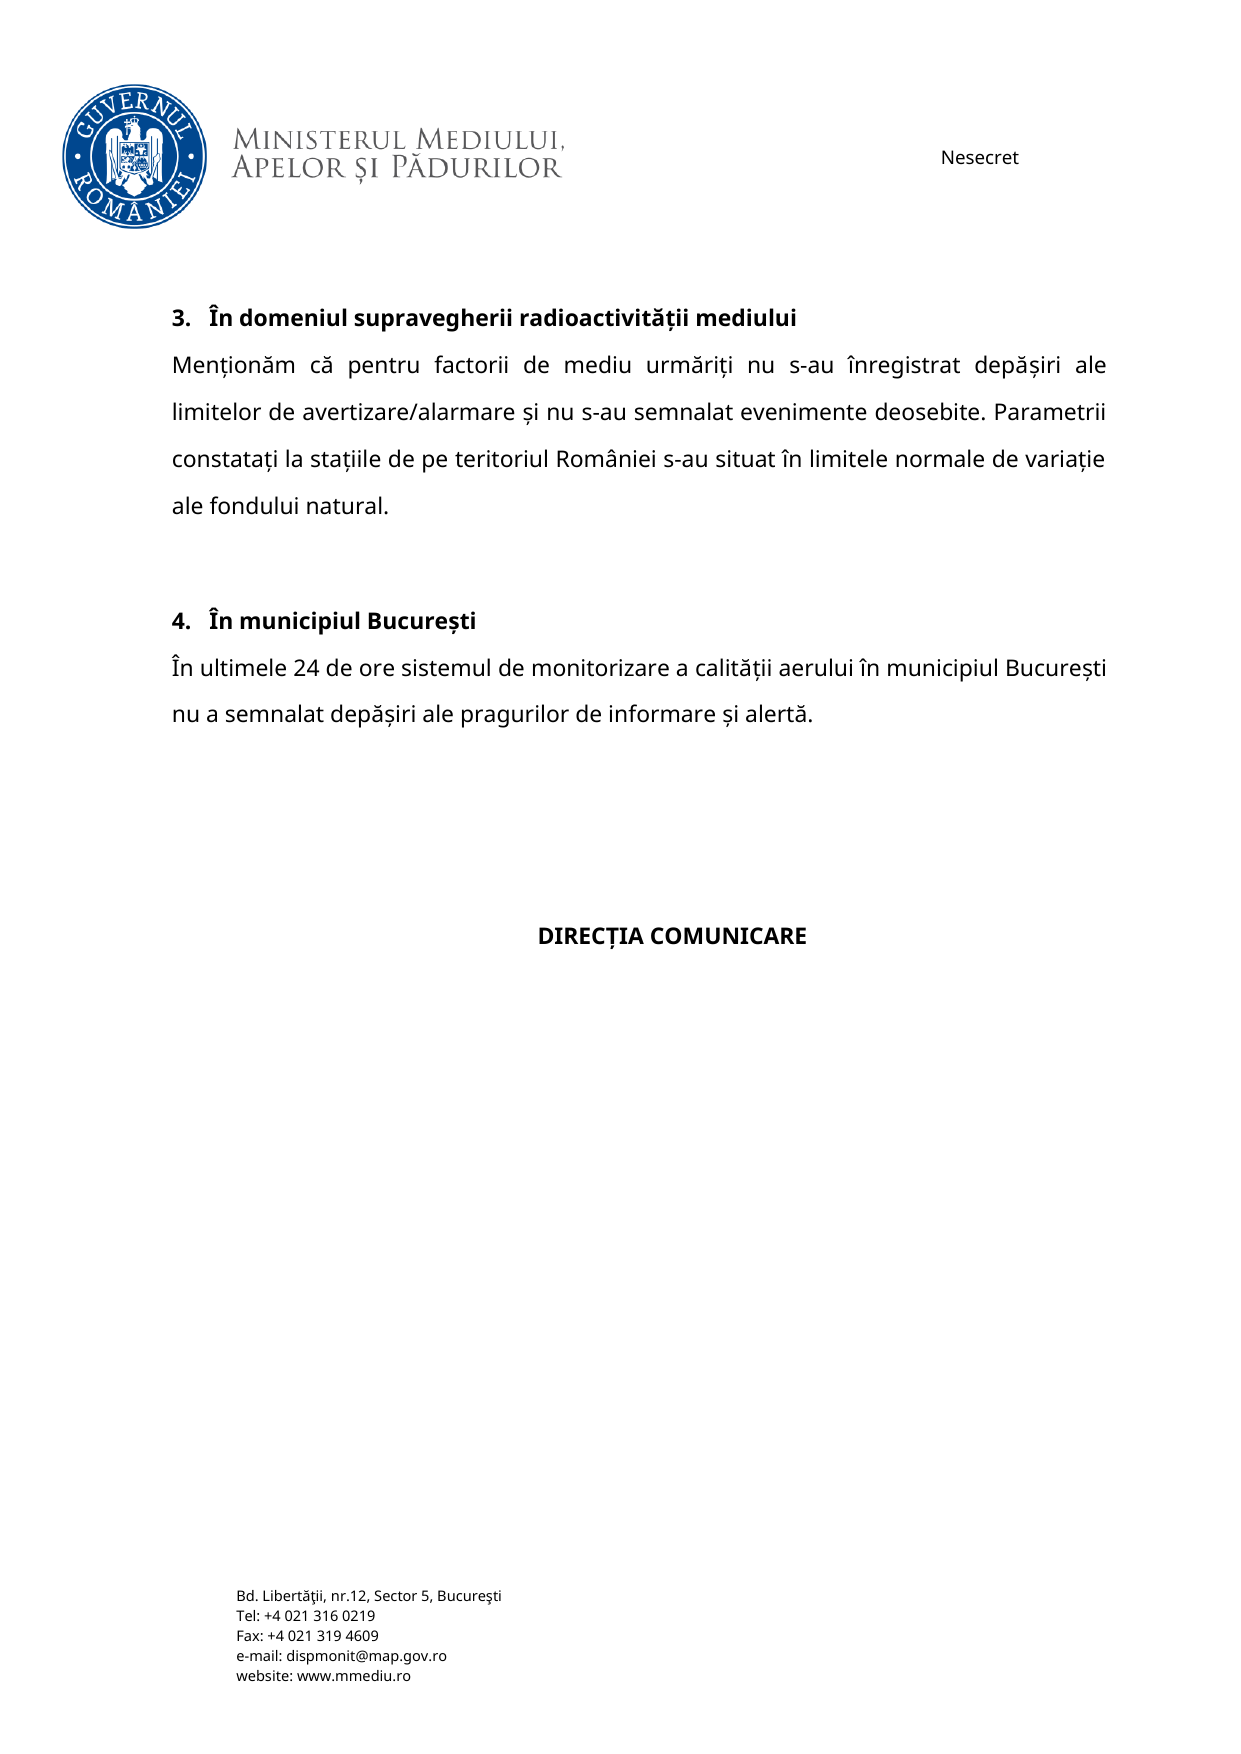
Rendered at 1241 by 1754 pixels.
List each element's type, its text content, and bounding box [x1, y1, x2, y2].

text Menționăm că pentru factorii de mediu urmăriți nu s-au înregistrat depăşiri ale limitelor de avertizare/alarmare și nu s-au semnalat evenimente deosebite. Parametrii constataţi la staţiile de pe teritoriul României s-au situat în limitele normale de variație ale fondului natural. [172, 349, 1107, 521]
text 3. În domeniul supravegherii radioactivităţii mediului [172, 302, 1107, 333]
text În ultimele 24 de ore sistemul de monitorizare a calităţii aerului în municipiul Bucureşti nu a semnalat depăşiri ale pragurilor de informare şi alertă. [172, 652, 1107, 730]
picture [59, 81, 590, 229]
text DIRECȚIA COMUNICARE [462, 920, 1107, 951]
text 4. În municipiul Bucureşti [172, 605, 1107, 636]
